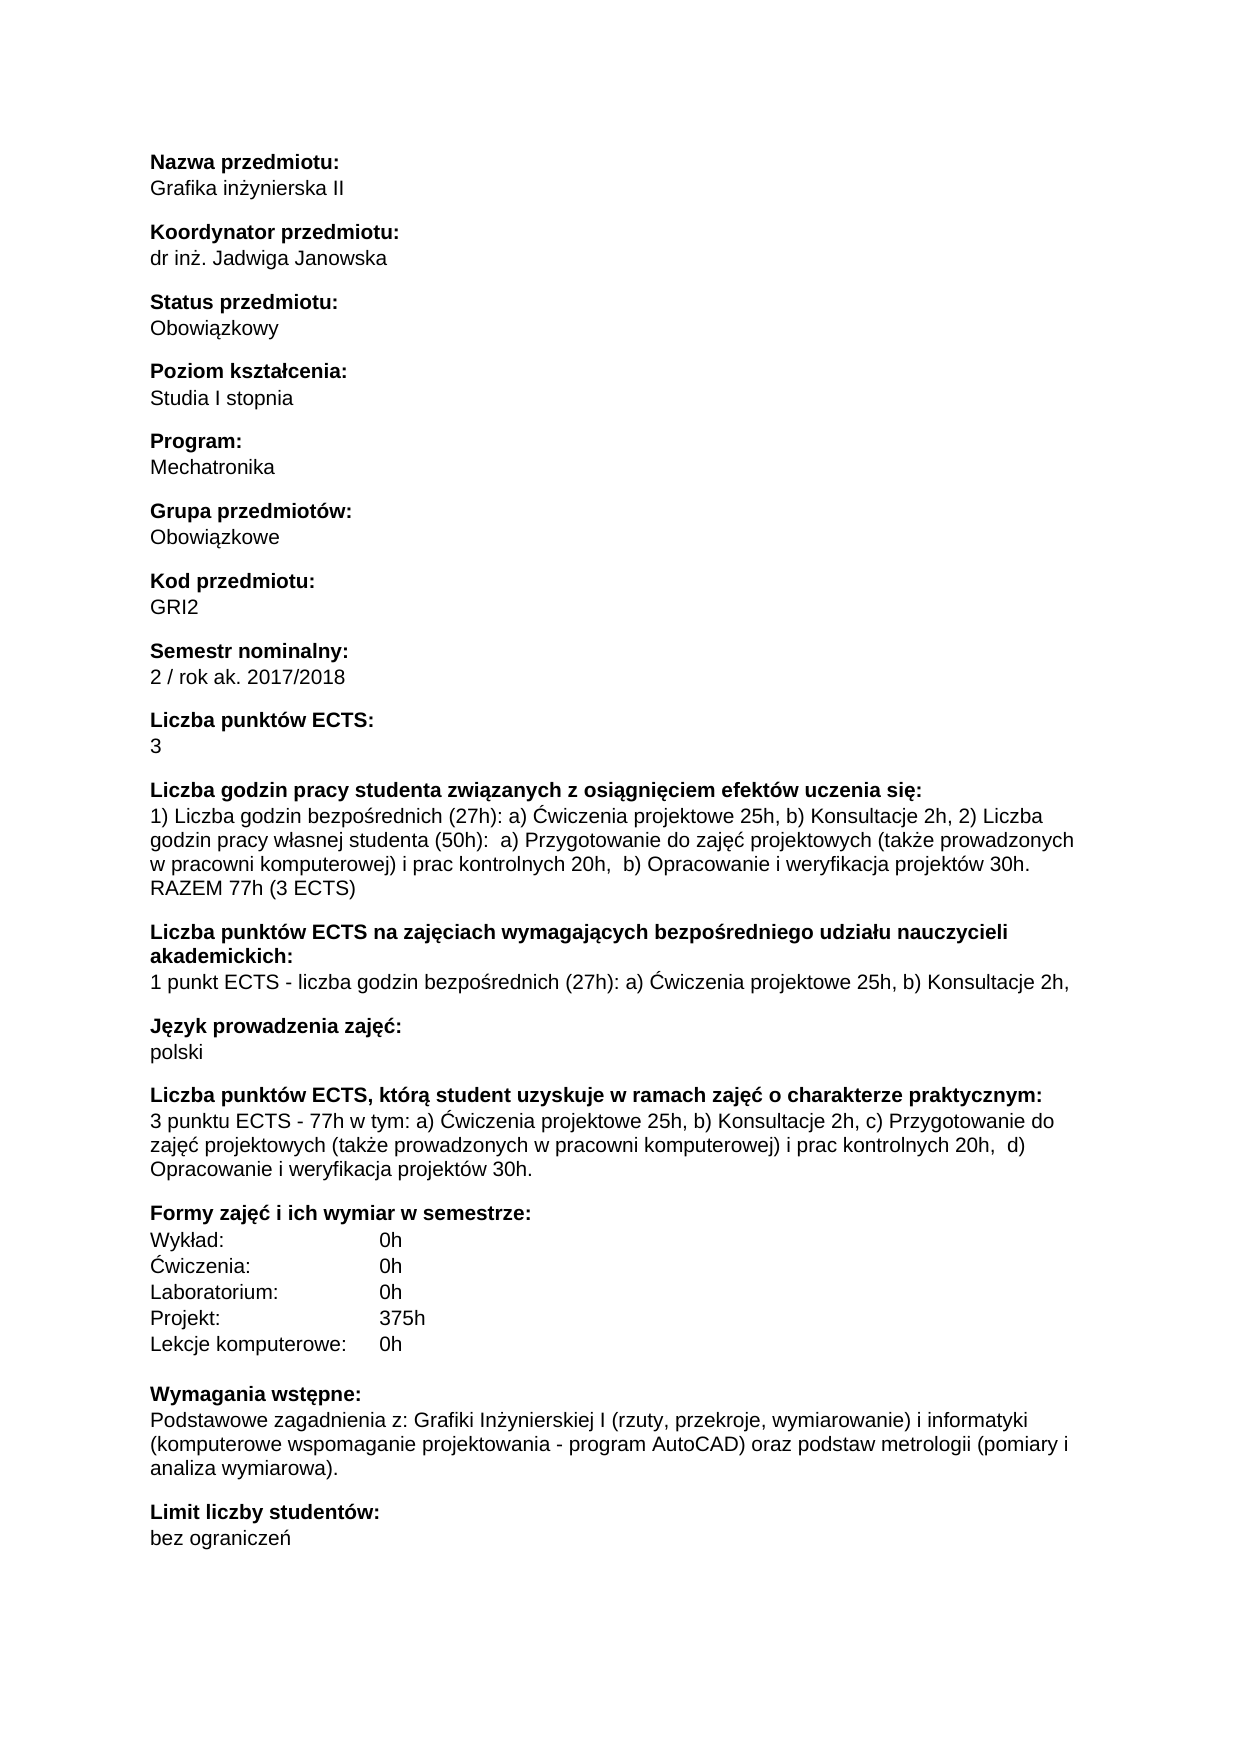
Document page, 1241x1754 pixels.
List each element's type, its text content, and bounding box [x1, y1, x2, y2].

text Kod przedmiotu: [150, 569, 1090, 593]
text 1 punkt ECTS - liczba godzin bezpośrednich (27h): a) Ćwiczenia projektowe 25h, b) Konsultacje 2h, [150, 970, 1090, 994]
text Wymagania wstępne: [150, 1382, 1090, 1406]
table_header 0h [369, 1228, 597, 1252]
text Obowiązkowy [150, 316, 1090, 339]
table_cell Ćwiczenia: [140, 1254, 367, 1278]
table_cell 375h [369, 1304, 597, 1330]
text Studia I stopnia [150, 385, 1090, 409]
text 3 punktu ECTS - 77h w tym: a) Ćwiczenia projektowe 25h, b) Konsultacje 2h, c) Przygotowanie do zajęć projektowych (także prowadzonych w pracowni komputerowej) i prac kontrolnych 20h, d) Opracowanie i weryfikacja projektów 30h. [150, 1109, 1090, 1181]
text 1) Liczba godzin bezpośrednich (27h): a) Ćwiczenia projektowe 25h, b) Konsultacje 2h, 2) Liczba godzin pracy własnej studenta (50h): a) Przygotowanie do zajęć projektowych (także prowadzonych w pracowni komputerowej) i prac kontrolnych 20h, b) Opracowanie i weryfikacja projektów 30h. RAZEM 77h (3 ECTS) [150, 804, 1090, 900]
text GRI2 [150, 595, 1090, 619]
text Nazwa przedmiotu: [150, 150, 1090, 174]
text Liczba punktów ECTS, którą student uzyskuje w ramach zajęć o charakterze praktycznym: [150, 1083, 1090, 1107]
text Limit liczby studentów: [150, 1499, 1090, 1523]
text Grupa przedmiotów: [150, 499, 1090, 523]
text Status przedmiotu: [150, 289, 1090, 313]
text Koordynator przedmiotu: [150, 220, 1090, 244]
text polski [150, 1039, 1090, 1063]
table_header Wykład: [140, 1228, 367, 1252]
text Podstawowe zagadnienia z: Grafiki Inżynierskiej I (rzuty, przekroje, wymiarowanie) i informatyki (komputerowe wspomaganie projektowania - program AutoCAD) oraz podstaw metrologii (pomiary i analiza wymiarowa). [150, 1408, 1090, 1480]
text dr inż. Jadwiga Janowska [150, 246, 1090, 270]
text Poziom kształcenia: [150, 359, 1090, 383]
table_cell 0h [369, 1252, 597, 1278]
text Mechatronika [150, 455, 1090, 479]
table_cell Lekcje komputerowe: [140, 1332, 367, 1356]
table_cell Laboratorium: [140, 1280, 367, 1304]
text Język prowadzenia zajęć: [150, 1013, 1090, 1037]
table_cell Projekt: [140, 1306, 367, 1330]
text Liczba punktów ECTS: [150, 708, 1090, 732]
text Formy zajęć i ich wymiar w semestrze: [150, 1201, 1090, 1225]
table_cell 0h [369, 1278, 597, 1304]
text 3 [150, 734, 1090, 758]
text Liczba godzin pracy studenta związanych z osiągnięciem efektów uczenia się: [150, 778, 1090, 802]
text Obowiązkowe [150, 525, 1090, 549]
text Grafika inżynierska II [150, 176, 1090, 200]
text 2 / rok ak. 2017/2018 [150, 664, 1090, 688]
text Program: [150, 429, 1090, 453]
table_cell 0h [369, 1330, 597, 1356]
text Liczba punktów ECTS na zajęciach wymagających bezpośredniego udziału nauczycieli akademickich: [150, 920, 1090, 968]
text bez ograniczeń [150, 1526, 1090, 1549]
text Semestr nominalny: [150, 638, 1090, 662]
